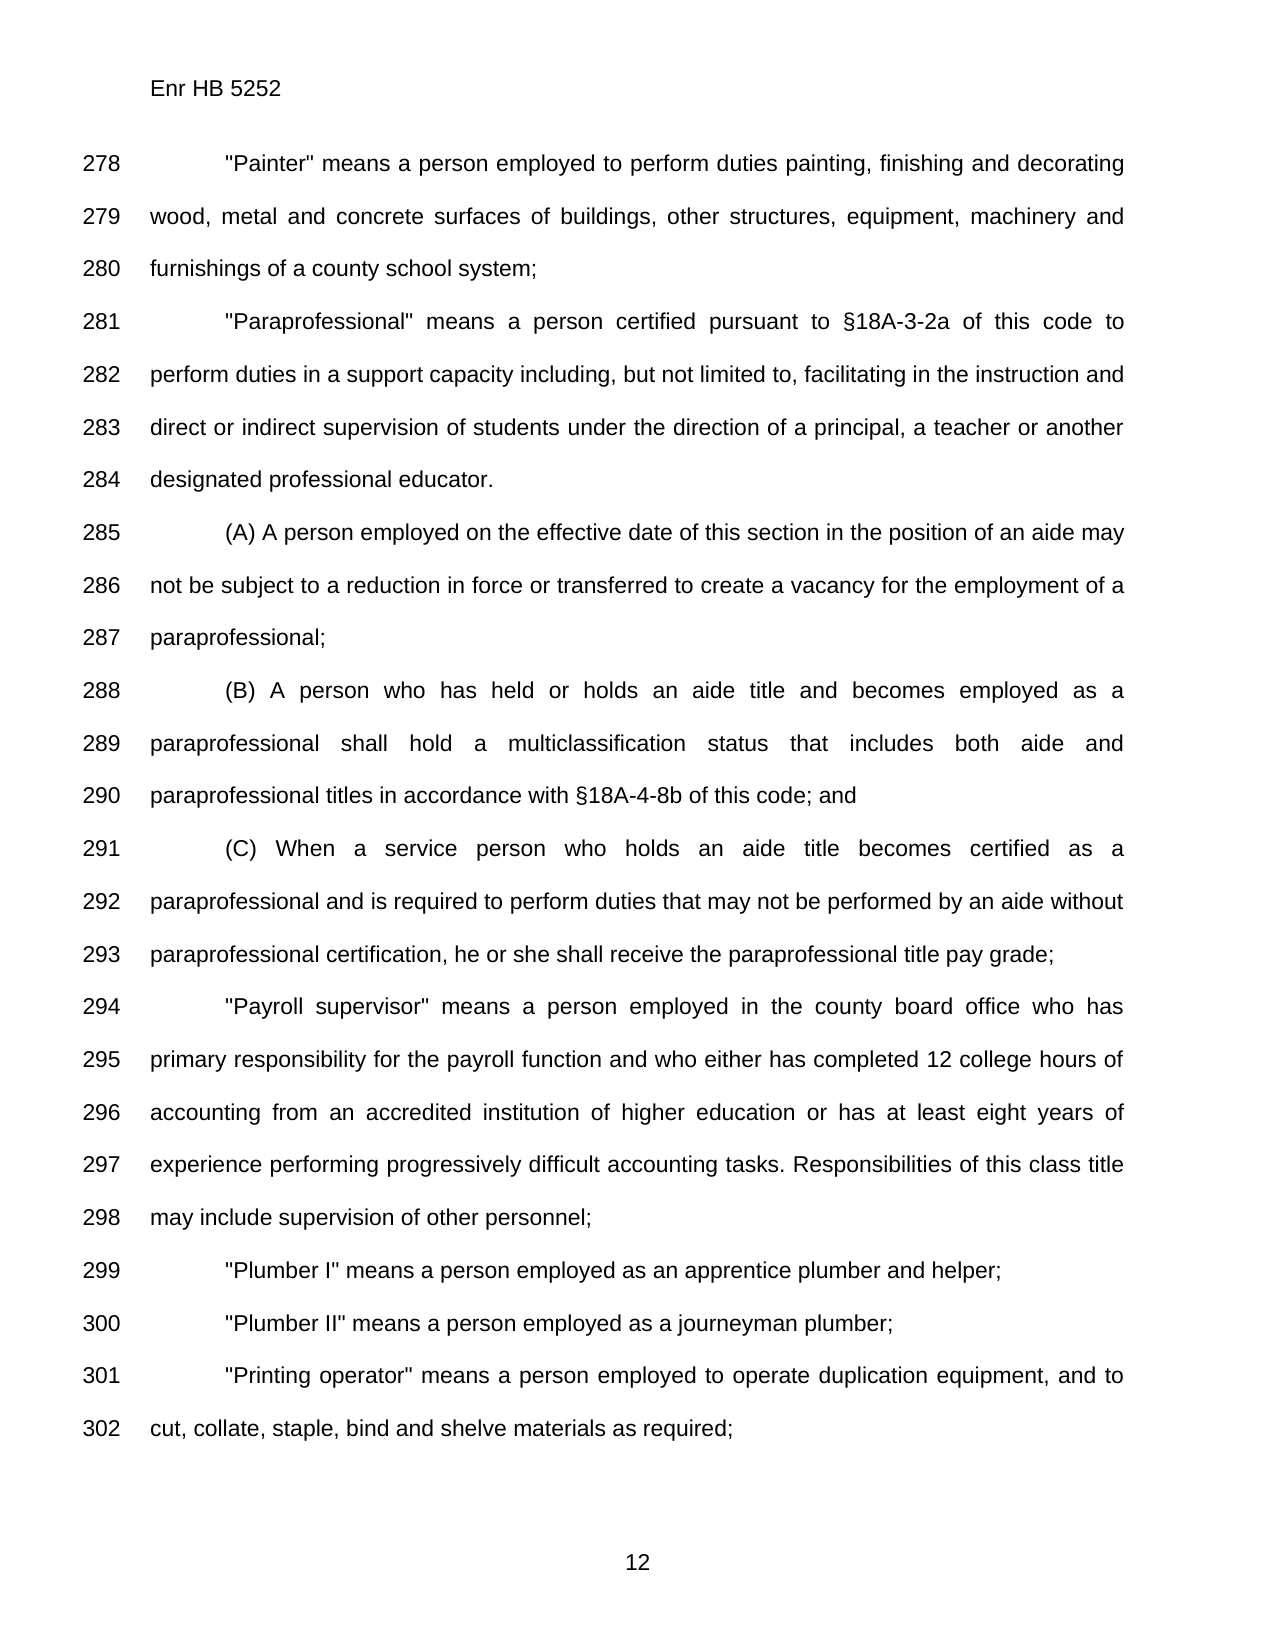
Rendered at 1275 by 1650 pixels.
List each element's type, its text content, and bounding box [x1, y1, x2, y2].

text "Printing operator" means a person employed to operate duplication equipment, and to cut, collate, staple, bind and shelve materials as required; [150, 1362, 1125, 1441]
text "Plumber I" means a person employed as an apprentice plumber and helper; [150, 1257, 1125, 1283]
text "Plumber II" means a person employed as a journeyman plumber; [150, 1309, 1125, 1336]
text "Painter" means a person employed to perform duties painting, finishing and decorating wood, metal and concrete surfaces of buildings, other structures, equipment, machinery and furnishings of a county school system; [150, 150, 1125, 282]
text (C) When a service person who holds an aide title becomes certified as a paraprofessional and is required to perform duties that may not be performed by an aide without paraprofessional certification, he or she shall receive the paraprofessional title pay grade; [150, 835, 1125, 967]
text "Payroll supervisor" means a person employed in the county board office who has primary responsibility for the payroll function and who either has completed 12 college hours of accounting from an accredited institution of higher education or has at least eight years of experience performing progressively difficult accounting tasks. Responsibilities of this class title may include supervision of other personnel; [150, 993, 1125, 1231]
text (A) A person employed on the effective date of this section in the position of an aide may not be subject to a reduction in force or transferred to create a vacancy for the employment of a paraprofessional; [150, 519, 1125, 651]
text "Paraprofessional" means a person certified pursuant to §18A-3-2a of this code to perform duties in a support capacity including, but not limited to, facilitating in the instruction and direct or indirect supervision of students under the direction of a principal, a teacher or another designated professional educator. [150, 308, 1125, 493]
text (B) A person who has held or holds an aide title and becomes employed as a paraprofessional shall hold a multiclassification status that includes both aide and paraprofessional titles in accordance with §18A-4-8b of this code; and [150, 677, 1125, 809]
